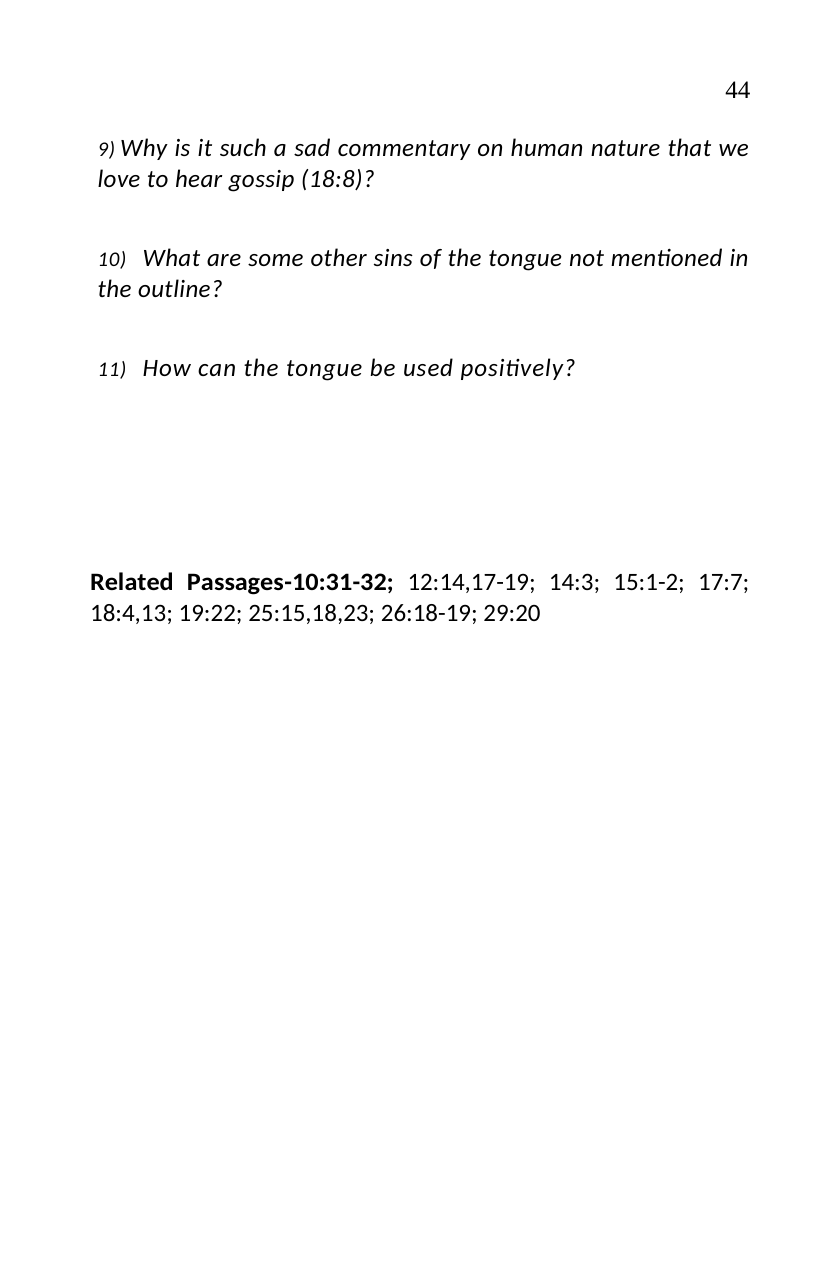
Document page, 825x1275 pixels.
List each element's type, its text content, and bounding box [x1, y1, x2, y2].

list Why is it such a sad commentary on human nature that we love to hear gossip (18:8)? [97, 132, 750, 193]
list How can the tongue be used positively? [97, 352, 750, 383]
list What are some other sins of the tongue not mentioned in the outline? [97, 242, 750, 303]
text Related Passages-10:31-32; 12:14,17-19; 14:3; 15:1-2; 17:7; 18:4,13; 19:22; 25:15,18,23; 26:18-19; 29:20 [90, 566, 750, 627]
